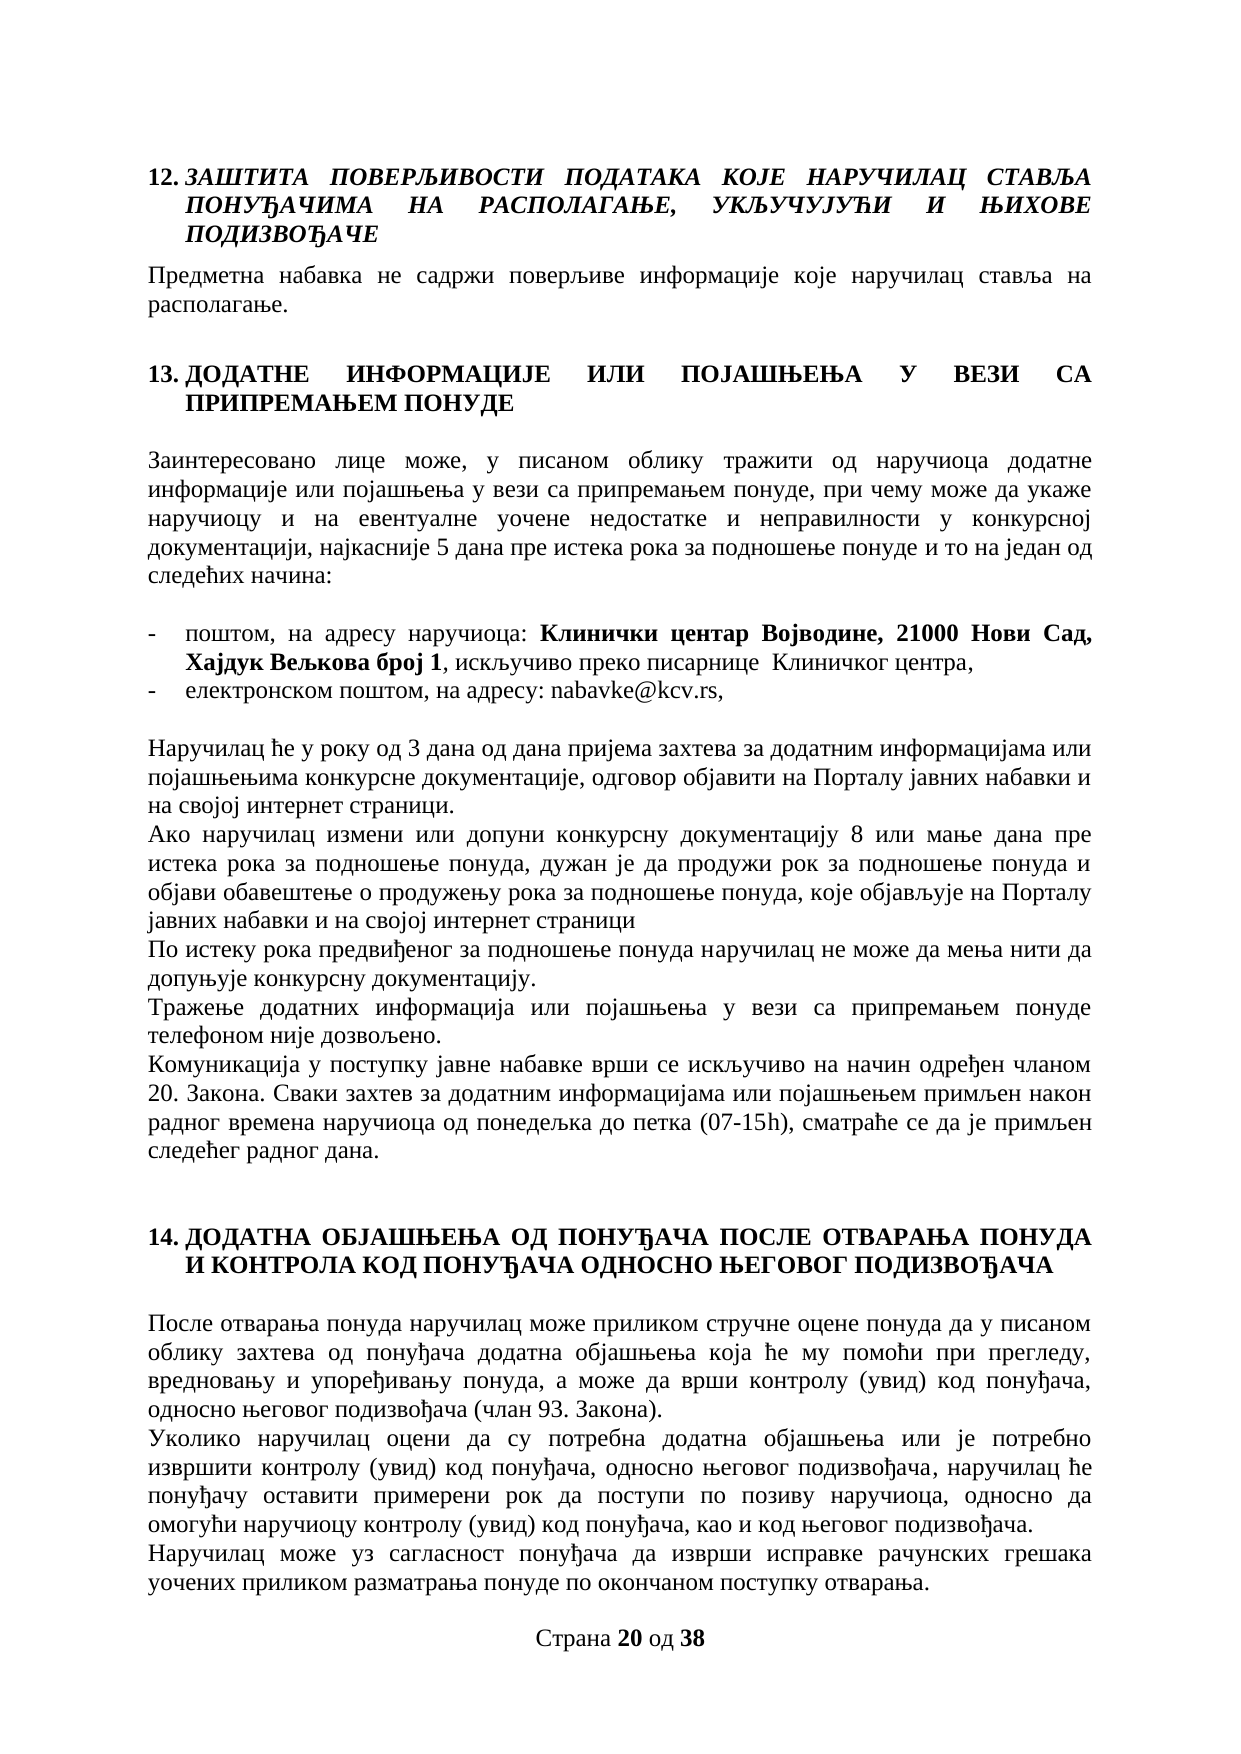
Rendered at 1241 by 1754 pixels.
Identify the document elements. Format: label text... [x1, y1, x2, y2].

list ДОДАТНЕ ИНФОРМАЦИЈЕ ИЛИ ПОЈАШЊЕЊА У ВЕЗИ СА ПРИПРЕМАЊЕМ ПОНУДЕ [148, 359, 1092, 417]
list ЗАШТИТА ПОВЕРЉИВОСТИ ПОДАТАКА КОЈЕ НАРУЧИЛАЦ СТАВЉА ПОНУЂАЧИМА НА РАСПОЛАГАЊЕ, УКЉУЧУЈУЋИ И ЊИХОВЕ ПОДИЗВОЂАЧЕ [148, 162, 1092, 248]
list електронском поштом, на адресу: nabavke@kcv.rs, [148, 675, 1092, 704]
text Комуникација у поступку јавне набавке врши се искључиво на начин одређен чланом 20. Закона. Сваки захтев за додатним информацијама или појашњењем примљен након радног времена наручиоца од понедељка до петка (07-15h), сматраће се да је примљен следећег радног дана. [148, 1049, 1092, 1164]
text Уколико наручилац оцени да су потребна додатна објашњења или је потребно извршити контролу (увид) код понуђача, односно његовог подизвођача, наручилац ће понуђачу оставити примерени рок да поступи по позиву наручиоца, односно да омогући наручиоцу контролу (увид) код понуђача, као и код његовог подизвођача. [148, 1423, 1092, 1538]
list ДОДАТНА ОБЈАШЊЕЊА ОД ПОНУЂАЧА ПОСЛЕ ОТВАРАЊА ПОНУДА И КОНТРОЛА КОД ПОНУЂАЧА ОДНОСНО ЊЕГОВОГ ПОДИЗВОЂАЧА [148, 1222, 1092, 1279]
text Тражење додатних информација или појашњења у вези са припремањем понуде телефоном није дозвољено. [148, 992, 1092, 1049]
list поштом, на адресу наручиоца: Клинички центар Војводине, 21000 Нови Сад, Хајдук Вељкова број 1, искључиво преко писарнице Клиничког центра, [148, 618, 1092, 675]
text Ако наручилац измени или допуни конкурсну документацију 8 или мање дана пре истека рока за подношење понуда, дужан је да продужи рок за подношење понуда и објави обавештење о продужењу рока за подношење понуда, које објављује на Порталу јавних набавки и на својој интернет страници [148, 819, 1092, 934]
text Наручилац ће у року од 3 дана од дана пријема захтева за додатним информацијама или појашњењима конкурсне документације, одговор објавити на Порталу јавних набавки и на својој интернет страници. [148, 733, 1092, 819]
text После отварања понуда наручилац може приликом стручне оцене понуда да у писаном облику захтева од понуђача додатна објашњења која ће му помоћи при прегледу, вредновању и упоређивању понуда, а може да врши контролу (увид) код понуђача, односно његовог подизвођача (члан 93. Закона). [148, 1308, 1092, 1423]
text Предметна набавка не садржи поверљиве информације које наручилац ставља на располагање. [148, 260, 1092, 318]
text По истеку рока предвиђеног за подношење понуда наручилац не може да мења нити да допуњује конкурсну документацију. [148, 934, 1092, 992]
text Заинтересовано лице може, у писаном облику тражити од наручиоца додатне информације или појашњења у вези са припремањем понуде, при чему може да укаже наручиоцу и на евентуалне уочене недостатке и неправилности у конкурсној документацији, најкасније 5 дана пре истека рока за подношење понуде и то на један од следећих начина: [148, 445, 1092, 589]
text Наручилац може уз сагласност понуђача да изврши исправке рачунских грешака уочених приликом разматрања понуде по окончаном поступку отварања. [148, 1538, 1092, 1595]
